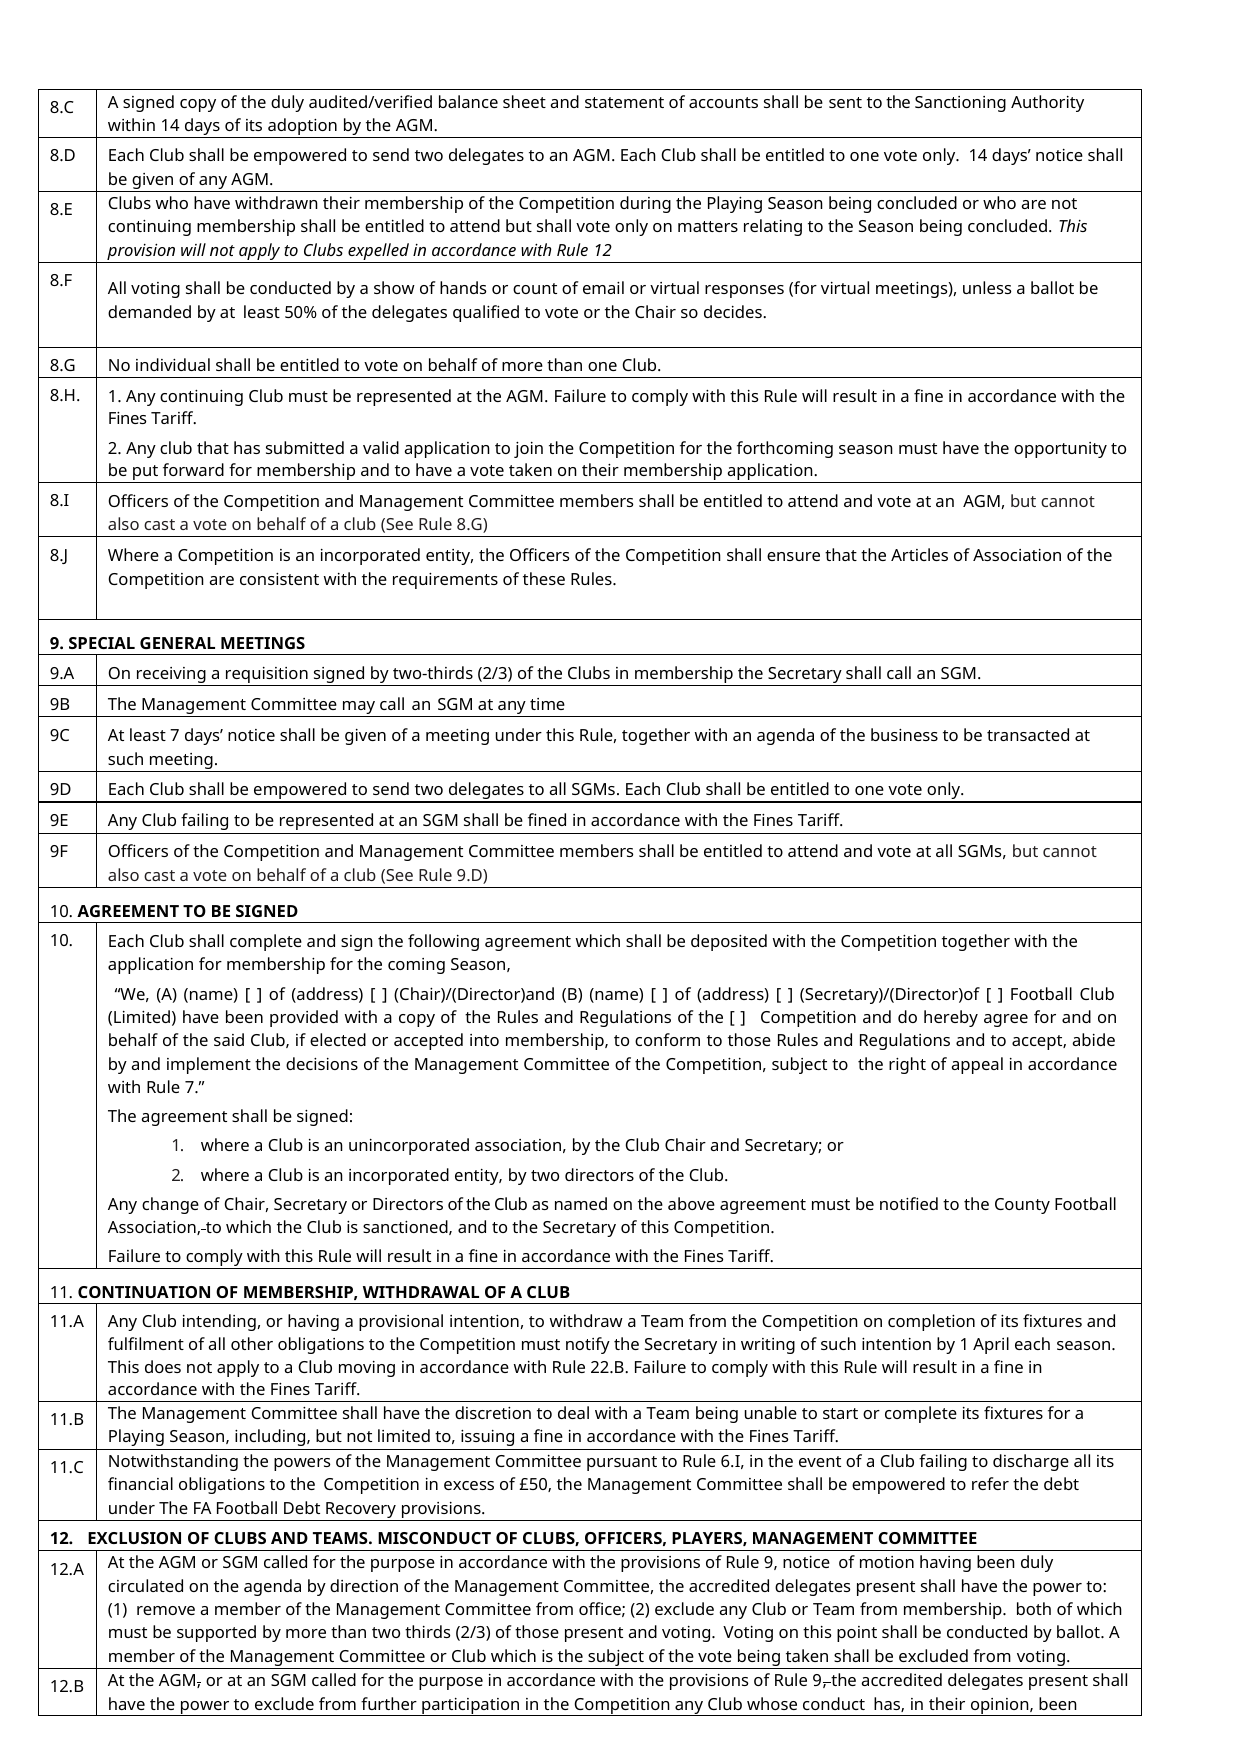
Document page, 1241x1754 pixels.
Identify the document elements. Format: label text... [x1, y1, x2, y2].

table_cell 10. [39, 923, 96, 1268]
table_cell Clubs who have withdrawn their membership of the Competition during the Playing Season being concluded or who are not continuing membership shall be entitled to attend but shall vote only on matters relating to the Season being concluded. This provision will not apply to Clubs expelled in accordance with Rule 12 [97, 192, 1141, 262]
table_cell Any Club intending, or having a provisional intention, to withdraw a Team from the Competition on completion of its fixtures and fulfilment of all other obligations to the Competition must notify the Secretary in writing of such intention by 1 April each season. This does not apply to a Club moving in accordance with Rule 22.B. Failure to comply with this Rule will result in a fine in accordance with the Fines Tariff. [97, 1304, 1141, 1401]
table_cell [97, 1669, 1141, 1715]
table_cell 1. Any continuing Club must be represented at the AGM. Failure to comply with this Rule will result in a fine in accordance with the Fines Tariff. 2. Any club that has submitted a valid application to join the Competition for the forthcoming season must have the opportunity to be put forward for membership and to have a vote taken on their membership application. [97, 378, 1141, 482]
table_cell At least 7 days’ notice shall be given of a meeting under this Rule, together with an agenda of the business to be transacted at such meeting. [97, 717, 1141, 771]
table_cell 9. SPECIAL GENERAL MEETINGS [39, 620, 1141, 654]
table_cell 8.I [39, 483, 96, 536]
table_cell All voting shall be conducted by a show of hands or count of email or virtual responses (for virtual meetings), unless a ballot be demanded by at least 50% of the delegates qualified to vote or the Chair so decides. [97, 263, 1141, 347]
table_cell 9C [39, 717, 96, 771]
table_cell 8.E [39, 192, 96, 262]
table_cell Where a Competition is an incorporated entity, the Officers of the Competition shall ensure that the Articles of Association of the Competition are consistent with the requirements of these Rules. [97, 537, 1141, 619]
table_cell 9.A [39, 655, 96, 685]
table_cell On receiving a requisition signed by two-thirds (2/3) of the Clubs in membership the Secretary shall call an SGM. [97, 655, 1141, 685]
table_cell At the AGM or SGM called for the purpose in accordance with the provisions of Rule 9, notice of motion having been duly circulated on the agenda by direction of the Management Committee, the accredited delegates present shall have the power to: (1) remove a member of the Management Committee from office; (2) exclude any Club or Team from membership. both of which must be supported by more than two thirds (2/3) of those present and voting. Voting on this point shall be conducted by ballot. A member of the Management Committee or Club which is the subject of the vote being taken shall be excluded from voting. [97, 1551, 1141, 1668]
table_cell 11. CONTINUATION OF MEMBERSHIP, WITHDRAWAL OF A CLUB [39, 1269, 1141, 1303]
table_cell The Management Committee shall have the discretion to deal with a Team being unable to start or complete its fixtures for a Playing Season, including, but not limited to, issuing a fine in accordance with the Fines Tariff. [97, 1402, 1141, 1448]
table_cell 11.A [39, 1304, 96, 1401]
table_cell Each Club shall be empowered to send two delegates to all SGMs. Each Club shall be entitled to one vote only. [97, 772, 1141, 801]
table_cell Each Club shall complete and sign the following agreement which shall be deposited with the Competition together with the application for membership for the coming Season, “We, (A) (name) [ ] of (address) [ ] (Chair)/(Director)and (B) (name) [ ] of (address) [ ] (Secretary)/(Director)of [ ] Football Club (Limited) have been provided with a copy of the Rules and Regulations of the [ ] Competition and do hereby agree for and on behalf of the said Club, if elected or accepted into membership, to conform to those Rules and Regulations and to accept, abide by and implement the decisions of the Management Committee of the Competition, subject to the right of appeal in accordance with Rule 7.” The agreement shall be signed: where a Club is an unincorporated association, by the Club Chair and Secretary; or where a Club is an incorporated entity, by two directors of the Club. Any change of Chair, Secretary or Directors of the Club as named on the above agreement must be notified to the County Football Association, to which the Club is sanctioned, and to the Secretary of this Competition. Failure to comply with this Rule will result in a fine in accordance with the Fines Tariff. [97, 923, 1141, 1268]
table_cell 12.B [39, 1669, 96, 1715]
table_cell 10. AGREEMENT TO BE SIGNED [39, 888, 1141, 922]
table_cell 11.C [39, 1450, 96, 1520]
table_cell 9B [39, 686, 96, 716]
table_cell EXCLUSION OF CLUBS AND TEAMS. MISCONDUCT OF CLUBS, OFFICERS, PLAYERS, MANAGEMENT COMMITTEE [39, 1521, 1141, 1550]
table_cell No individual shall be entitled to vote on behalf of more than one Club. [97, 348, 1141, 377]
table_cell 8.G [39, 348, 96, 377]
table_cell The Management Committee may call an SGM at any time [97, 686, 1141, 716]
table_cell Officers of the Competition and Management Committee members shall be entitled to attend and vote at all SGMs, but cannot also cast a vote on behalf of a club (See Rule 9.D) [97, 834, 1141, 887]
table_cell 8.C [39, 90, 96, 137]
table_cell Officers of the Competition and Management Committee members shall be entitled to attend and vote at an AGM, but cannot also cast a vote on behalf of a club (See Rule 8.G) [97, 483, 1141, 536]
table_cell 9D [39, 772, 96, 801]
table_cell A signed copy of the duly audited/verified balance sheet and statement of accounts shall be sent to the Sanctioning Authority within 14 days of its adoption by the AGM. [97, 90, 1141, 137]
table_cell 8.F [39, 263, 96, 347]
table_cell 9E [39, 803, 96, 832]
table_cell 8.H. [39, 378, 96, 482]
table_cell 9F [39, 834, 96, 887]
table_cell Each Club shall be empowered to send two delegates to an AGM. Each Club shall be entitled to one vote only. 14 days’ notice shall be given of any AGM. [97, 138, 1141, 191]
table_cell 8.J [39, 537, 96, 619]
table_cell 12.A [39, 1551, 96, 1668]
table_cell Notwithstanding the powers of the Management Committee pursuant to Rule 6.I, in the event of a Club failing to discharge all its financial obligations to the Competition in excess of £50, the Management Committee shall be empowered to refer the debt under The FA Football Debt Recovery provisions. [97, 1450, 1141, 1520]
table_cell 8.D [39, 138, 96, 191]
table_cell 11.B [39, 1402, 96, 1448]
table_cell Any Club failing to be represented at an SGM shall be fined in accordance with the Fines Tariff. [97, 803, 1141, 832]
